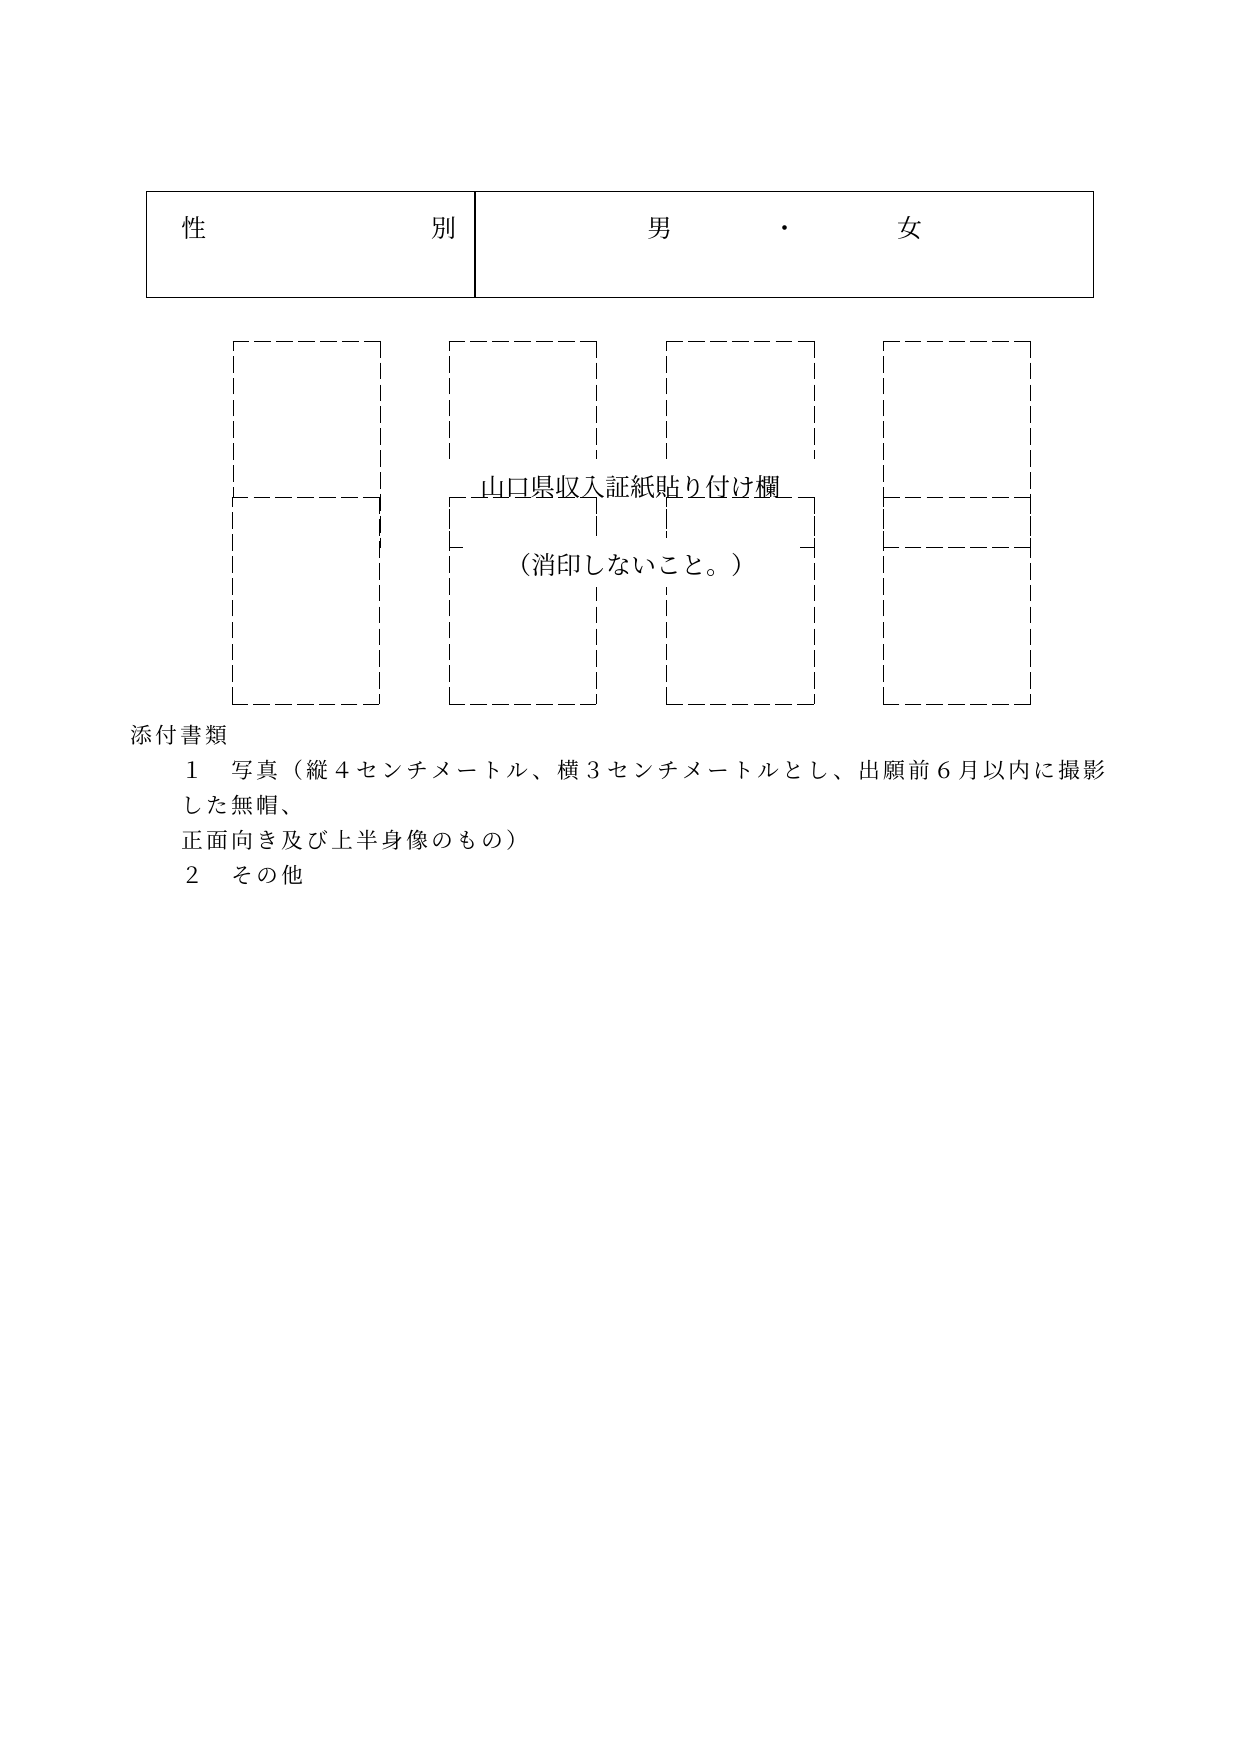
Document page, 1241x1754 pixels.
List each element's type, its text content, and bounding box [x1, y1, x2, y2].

text 添付書類 [131, 717, 1109, 752]
table_cell 男 ・ 女 [476, 192, 1093, 297]
text １ 写真（縦４センチメートル、横３センチメートルとし、出願前６月以内に撮影した無帽、 [156, 752, 1109, 821]
text ２ その他 [156, 856, 1109, 891]
table_cell 性 別 [147, 192, 474, 297]
text 正面向き及び上半身像のもの） [156, 821, 1109, 856]
